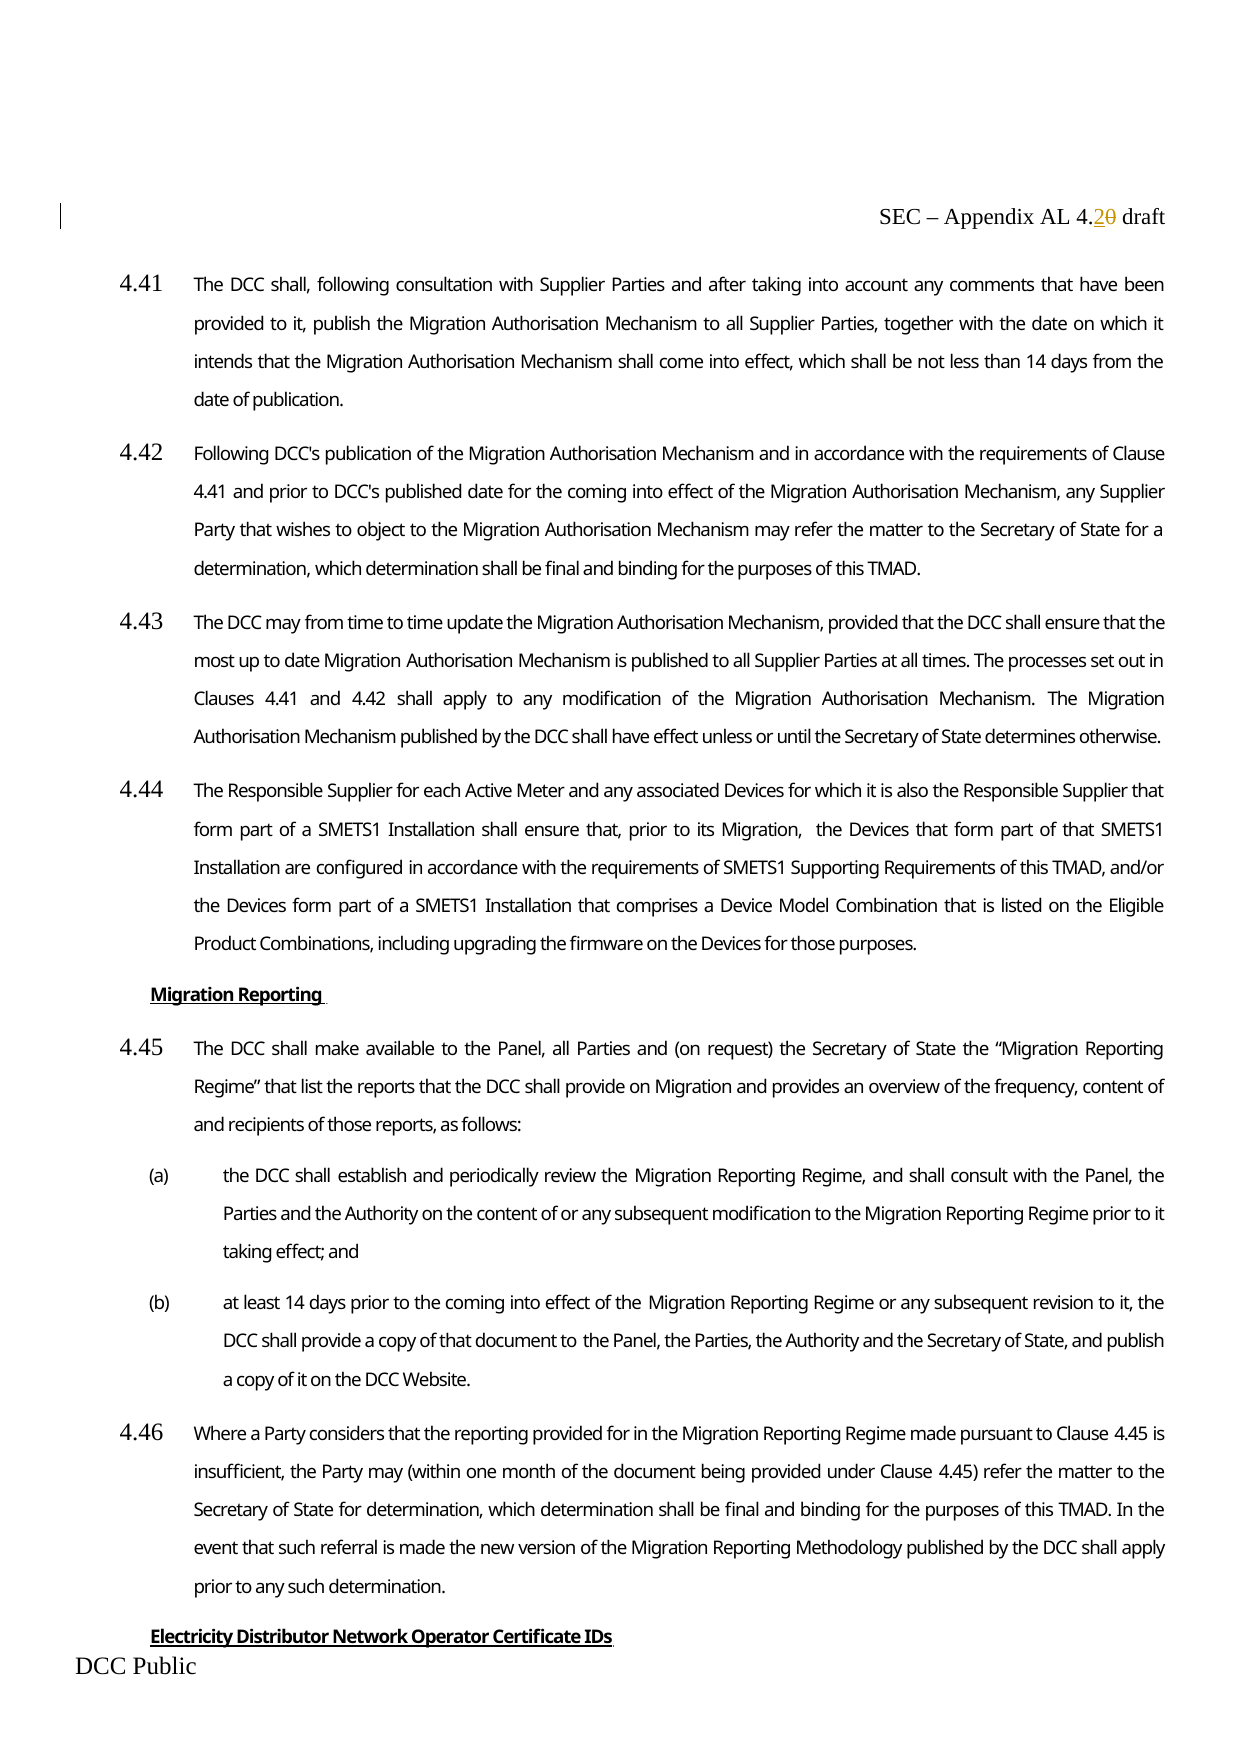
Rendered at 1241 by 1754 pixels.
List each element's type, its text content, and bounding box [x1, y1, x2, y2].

subtitle Migration Reporting [149, 981, 1165, 1007]
subtitle Electricity Distributor Network Operator Certificate IDs [149, 1624, 1165, 1649]
subtitle at least 14 days prior to the coming into effect of the Migration Reporting Regime or any subsequent revision to it, the DCC shall provide a copy of that document to the Panel, the Parties, the Authority and the Secretary of State, and publish a copy of it on the DCC Website. [149, 1289, 1165, 1392]
subtitle Following DCC's publication of the Migration Authorisation Mechanism and in accordance with the requirements of Clause 4.41 and prior to DCC's published date for the coming into effect of the Migration Authorisation Mechanism, any Supplier Party that wishes to object to the Migration Authorisation Mechanism may refer the matter to the Secretary of State for a determination, which determination shall be final and binding for the purposes of this TMAD. [119, 437, 1165, 581]
subtitle The DCC may from time to time update the Migration Authorisation Mechanism, provided that the DCC shall ensure that the most up to date Migration Authorisation Mechanism is published to all Supplier Parties at all times. The processes set out in Clauses 4.41 and 4.42 shall apply to any modification of the Migration Authorisation Mechanism. The Migration Authorisation Mechanism published by the DCC shall have effect unless or until the Secretary of State determines otherwise. [119, 606, 1165, 749]
subtitle The Responsible Supplier for each Active Meter and any associated Devices for which it is also the Responsible Supplier that form part of a SMETS1 Installation shall ensure that, prior to its Migration, the Devices that form part of that SMETS1 Installation are configured in accordance with the requirements of SMETS1 Supporting Requirements of this TMAD, and/or the Devices form part of a SMETS1 Installation that comprises a Device Model Combination that is listed on the Eligible Product Combinations, including upgrading the firmware on the Devices for those purposes. [119, 774, 1165, 956]
subtitle The DCC shall make available to the Panel, all Parties and (on request) the Secretary of State the “Migration Reporting Regime” that list the reports that the DCC shall provide on Migration and provides an overview of the frequency, content of and recipients of those reports, as follows: [119, 1032, 1165, 1137]
subtitle the DCC shall establish and periodically review the Migration Reporting Regime, and shall consult with the Panel, the Parties and the Authority on the content of or any subsequent modification to the Migration Reporting Regime prior to it taking effect; and [149, 1162, 1165, 1264]
subtitle Where a Party considers that the reporting provided for in the Migration Reporting Regime made pursuant to Clause 4.45 is insufficient, the Party may (within one month of the document being provided under Clause 4.45) refer the matter to the Secretary of State for determination, which determination shall be final and binding for the purposes of this TMAD. In the event that such referral is made the new version of the Migration Reporting Methodology published by the DCC shall apply prior to any such determination. [119, 1417, 1165, 1598]
subtitle The DCC shall, following consultation with Supplier Parties and after taking into account any comments that have been provided to it, publish the Migration Authorisation Mechanism to all Supplier Parties, together with the date on which it intends that the Migration Authorisation Mechanism shall come into effect, which shall be not less than 14 days from the date of publication. [119, 268, 1165, 412]
